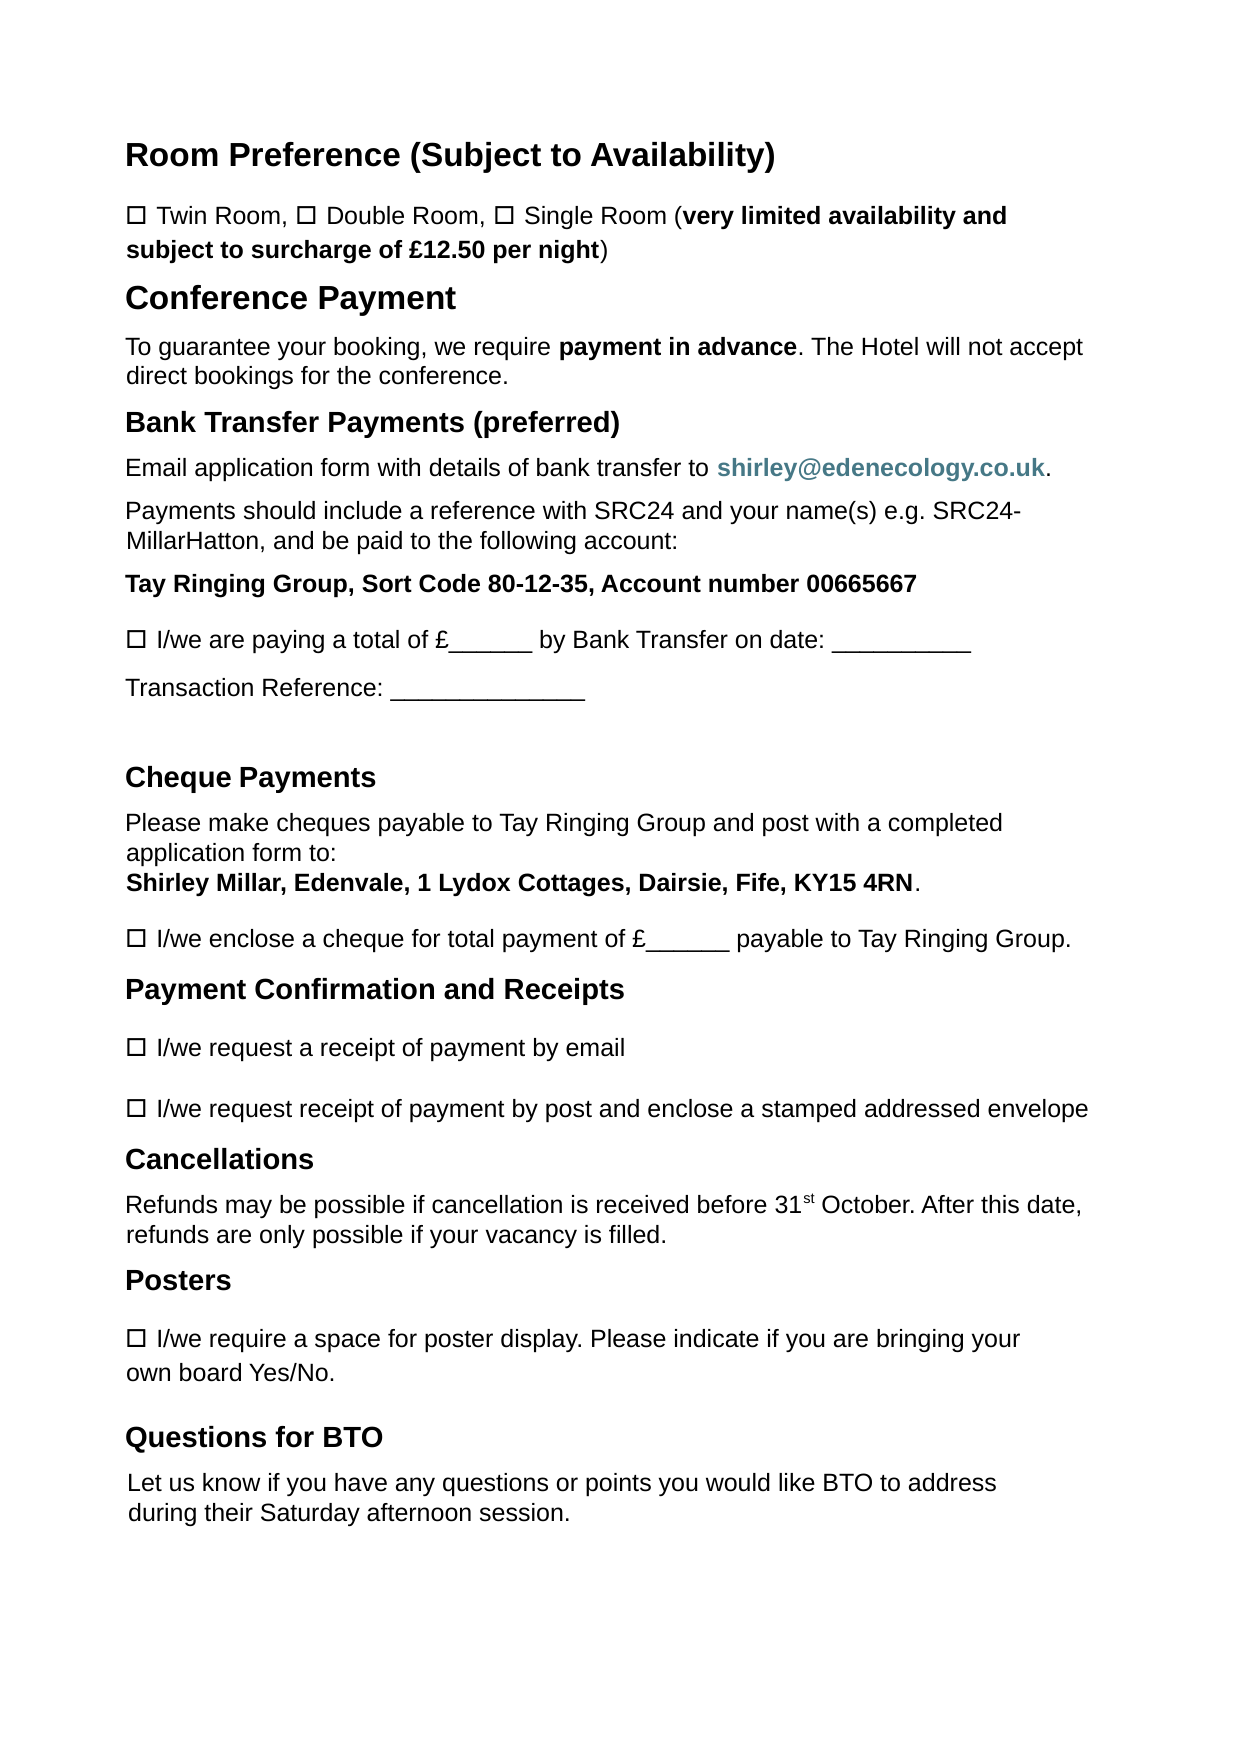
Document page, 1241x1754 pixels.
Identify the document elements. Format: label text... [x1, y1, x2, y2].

text Tay Ringing Group, Sort Code 80-12-35, Account number 00665667 [125, 569, 1098, 598]
text Cancellations [125, 1142, 1098, 1175]
text Bank Transfer Payments (preferred) [125, 404, 1098, 438]
text Transaction Reference: ______________ [125, 673, 1098, 702]
text Payment Confirmation and Receipts [125, 972, 1098, 1005]
text Posters [125, 1263, 1098, 1297]
text Let us know if you have any questions or points you would like BTO to address during their Saturday afternoon session. [127, 1468, 1067, 1527]
text Conference Payment [125, 278, 1098, 317]
text □ Twin Room, □ Double Room, □ Single Room (very limited availability and subject to surcharge of £12.50 per night) [125, 188, 1098, 264]
text Payments should include a reference with SRC24 and your name(s) e.g. SRC24-MillarHatton, and be paid to the following account: [125, 496, 1098, 554]
text Refunds may be possible if cancellation is received before 31st October. After this date, refunds are only possible if your vacancy is filled. [125, 1190, 1098, 1248]
text □ I/we are paying a total of £______ by Bank Transfer on date: __________ [125, 612, 1098, 658]
text □ I/we require a space for poster display. Please indicate if you are bringing your own board Yes/No. [125, 1311, 1067, 1387]
text Room Preference (Subject to Availability) [125, 135, 1098, 173]
text To guarantee your booking, we require payment in advance. The Hotel will not accept direct bookings for the conference. [125, 331, 1098, 390]
text □ I/we request a receipt of payment by email [125, 1020, 1098, 1066]
text □ I/we enclose a cheque for total payment of £______ payable to Tay Ringing Group. [125, 911, 1098, 957]
text Questions for BTO [125, 1420, 1098, 1453]
text Cheque Payments [125, 760, 1098, 793]
text Email application form with details of bank transfer to shirley@edenecology.co.uk. [125, 453, 1098, 481]
text Please make cheques payable to Tay Ringing Group and post with a completed application form to: Shirley Millar, Edenvale, 1 Lydox Cottages, Dairsie, Fife, KY15 4RN. [125, 808, 1098, 896]
text □ I/we request receipt of payment by post and enclose a stamped addressed envelope [125, 1081, 1098, 1127]
